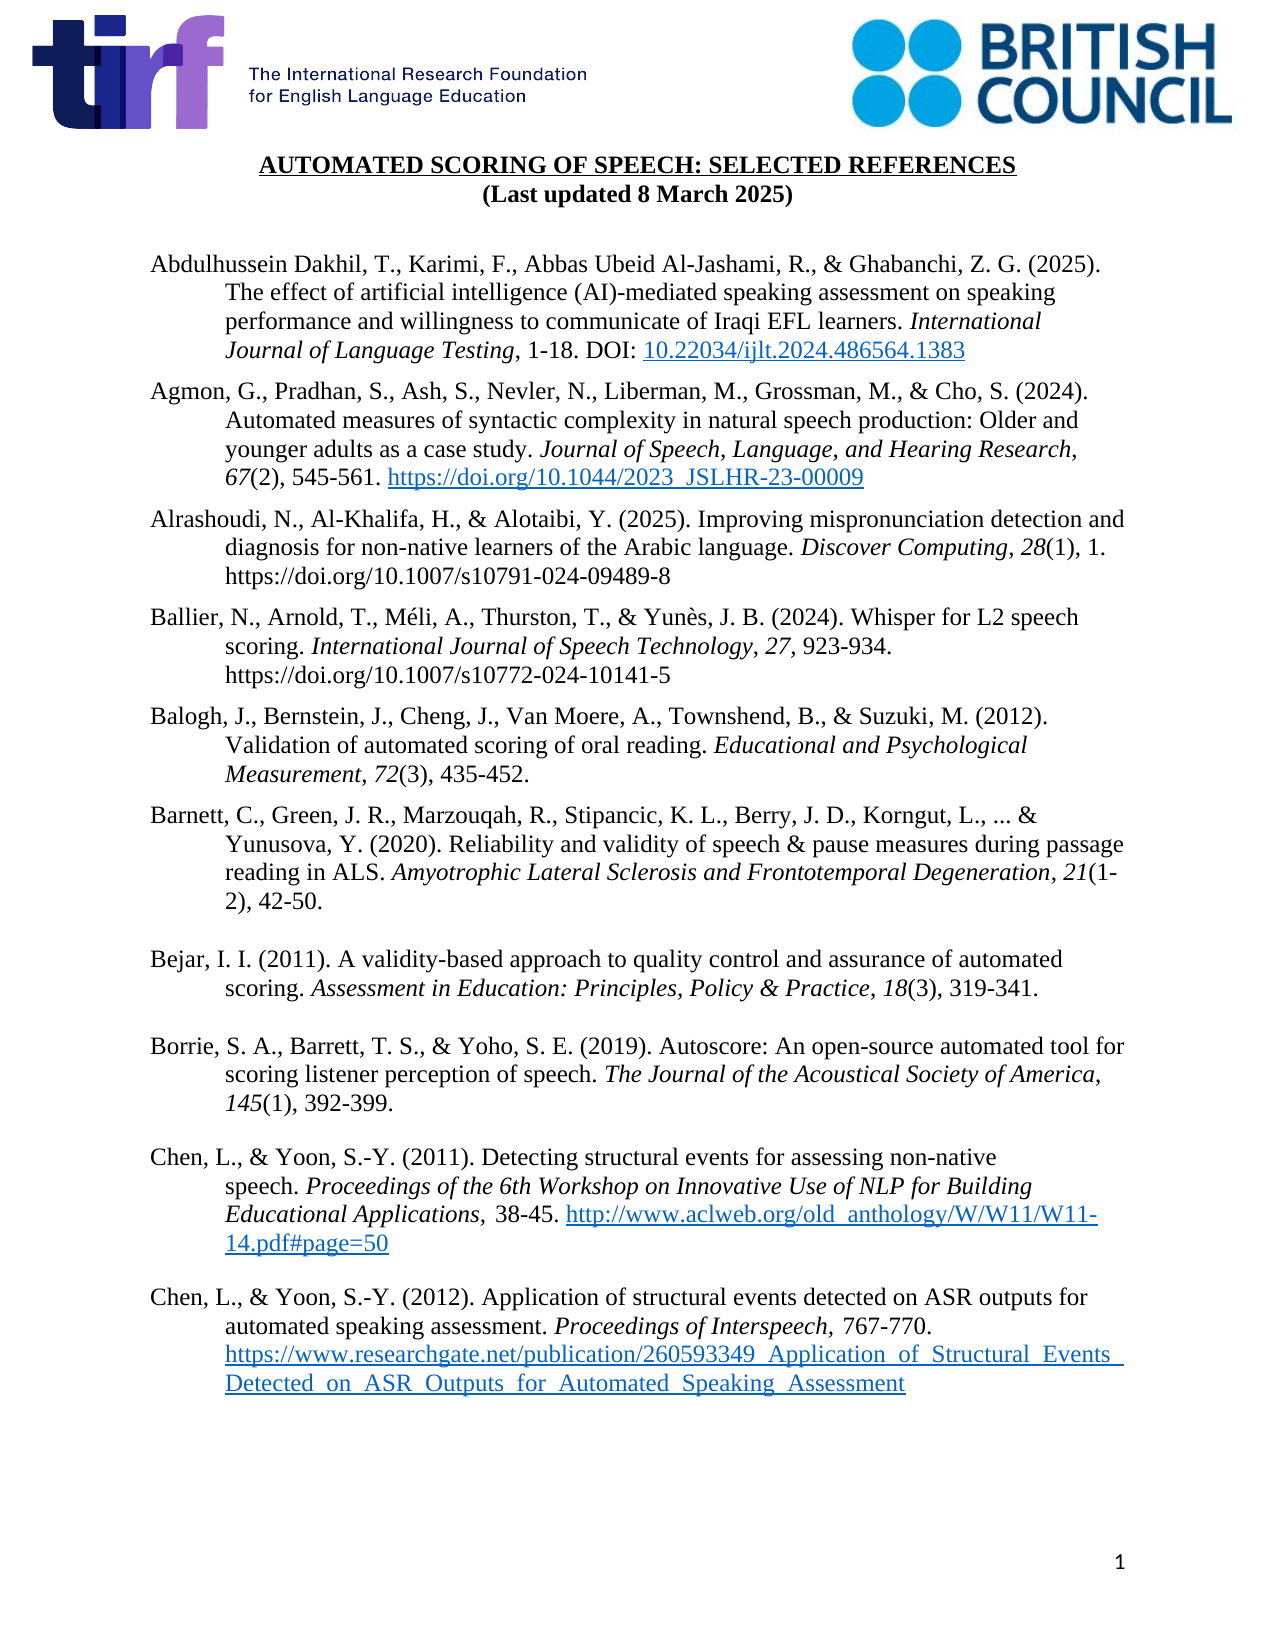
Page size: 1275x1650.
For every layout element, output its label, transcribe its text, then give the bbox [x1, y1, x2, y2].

text Balogh, J., Bernstein, J., Cheng, J., Van Moere, A., Townshend, B., & Suzuki, M. (2012). Validation of automated scoring of oral reading. Educational and Psychological Measurement, 72(3), 435-452. [150, 701, 1125, 787]
text Chen, L., & Yoon, S.-Y. (2012). Application of structural events detected on ASR outputs for automated speaking assessment. Proceedings of Interspeech, 767-770. https://www.researchgate.net/publication/260593349_Application_of_Structural_Events_Detected_on_ASR_Outputs_for_Automated_Speaking_Assessment [150, 1282, 1125, 1397]
text Alrashoudi, N., Al-Khalifa, H., & Alotaibi, Y. (2025). Improving mispronunciation detection and diagnosis for non-native learners of the Arabic language. Discover Computing, 28(1), 1. https://doi.org/10.1007/s10791-024-09489-8 [150, 504, 1125, 590]
text AUTOMATED SCORING OF SPEECH: SELECTED REFERENCES [150, 150, 1125, 179]
text Agmon, G., Pradhan, S., Ash, S., Nevler, N., Liberman, M., Grossman, M., & Cho, S. (2024). Automated measures of syntactic complexity in natural speech production: Older and younger adults as a case study. Journal of Speech, Language, and Hearing Research, 67(2), 545-561. https://doi.org/10.1044/2023_JSLHR-23-00009 [150, 376, 1125, 491]
text Ballier, N., Arnold, T., Méli, A., Thurston, T., & Yunès, J. B. (2024). Whisper for L2 speech scoring. International Journal of Speech Technology, 27, 923-934. https://doi.org/10.1007/s10772-024-10141-5 [150, 602, 1125, 689]
text Bejar, I. I. (2011). A validity-based approach to quality control and assurance of automated scoring. Assessment in Education: Principles, Policy & Practice, 18(3), 319-341. [150, 944, 1125, 1002]
text (Last updated 8 March 2025) [150, 179, 1125, 207]
text Chen, L., & Yoon, S.-Y. (2011). Detecting structural events for assessing non-native speech. Proceedings of the 6th Workshop on Innovative Use of NLP for Building Educational Applications, 38-45. http://www.aclweb.org/old_anthology/W/W11/W11-14.pdf#page=50 [150, 1142, 1125, 1257]
picture [847, 16, 1238, 131]
picture [32, 15, 593, 129]
text Abdulhussein Dakhil, T., Karimi, F., Abbas Ubeid Al-Jashami, R., & Ghabanchi, Z. G. (2025). The effect of artificial intelligence (AI)-mediated speaking assessment on speaking performance and willingness to communicate of Iraqi EFL learners. International Journal of Language Testing, 1-18. DOI: 10.22034/ijlt.2024.486564.1383 [150, 249, 1125, 364]
text Borrie, S. A., Barrett, T. S., & Yoho, S. E. (2019). Autoscore: An open-source automated tool for scoring listener perception of speech. The Journal of the Acoustical Society of America, 145(1), 392-399. [150, 1031, 1125, 1117]
text Barnett, C., Green, J. R., Marzouqah, R., Stipancic, K. L., Berry, J. D., Korngut, L., ... & Yunusova, Y. (2020). Reliability and validity of speech & pause measures during passage reading in ALS. Amyotrophic Lateral Sclerosis and Frontotemporal Degeneration, 21(1-2), 42-50. [150, 800, 1125, 915]
